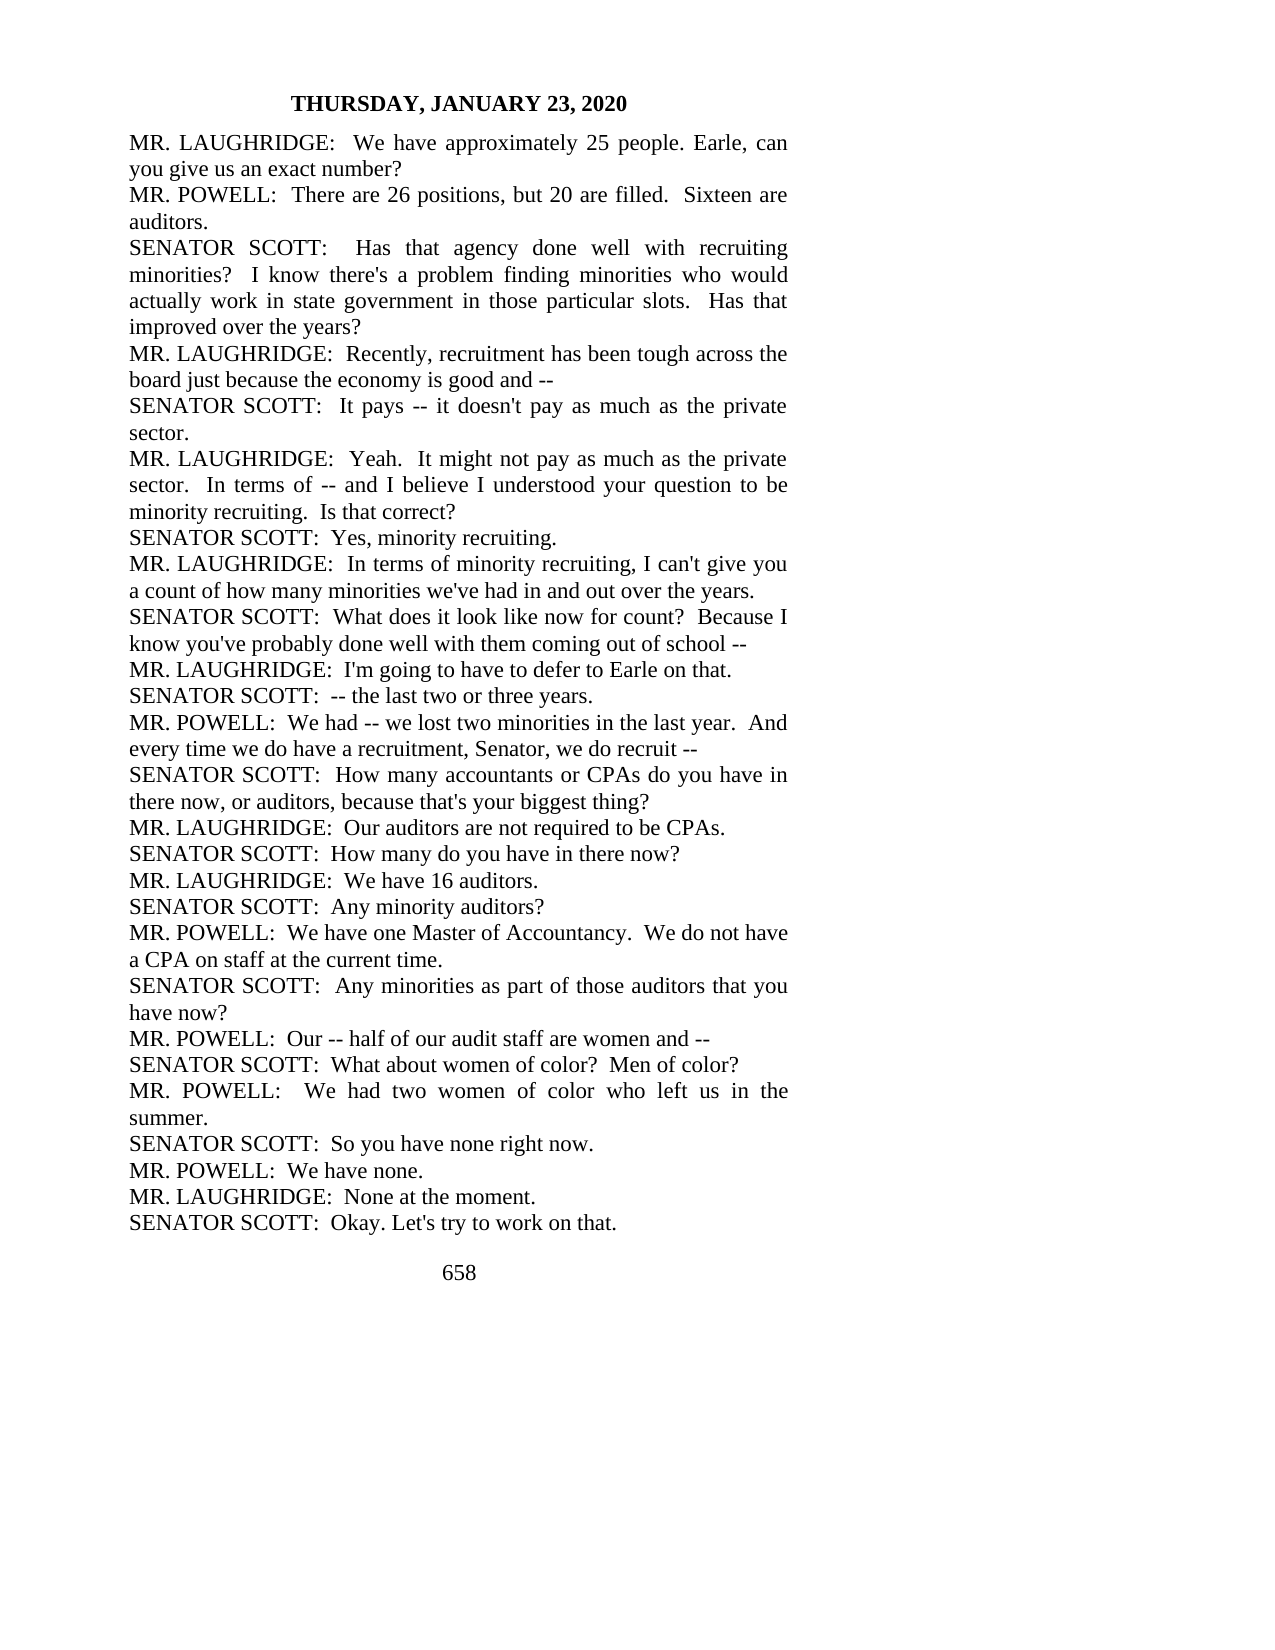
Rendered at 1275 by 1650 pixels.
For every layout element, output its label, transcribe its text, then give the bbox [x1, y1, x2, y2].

text SENATOR SCOTT: How many accountants or CPAs do you have in there now, or auditors, because that's your biggest thing? [129, 761, 789, 814]
text MR. LAUGHRIDGE: We have approximately 25 people. Earle, can you give us an exact number? [129, 129, 789, 182]
text MR. LAUGHRIDGE: Yeah. It might not pay as much as the private sector. In terms of -- and I believe I understood your question to be minority recruiting. Is that correct? [129, 445, 789, 524]
text MR. LAUGHRIDGE: Recently, recruitment has been tough across the board just because the economy is good and -- [129, 340, 789, 392]
text SENATOR SCOTT: Okay. Let's try to work on that. [129, 1209, 789, 1236]
text MR. POWELL: There are 26 positions, but 20 are filled. Sixteen are auditors. [129, 182, 789, 234]
text MR. LAUGHRIDGE: We have 16 auditors. [129, 867, 789, 893]
text MR. POWELL: We have none. [129, 1157, 789, 1183]
text MR. POWELL: We have one Master of Accountancy. We do not have a CPA on staff at the current time. [129, 919, 789, 972]
text MR. POWELL: Our -- half of our audit staff are women and -- [129, 1025, 789, 1051]
text SENATOR SCOTT: Any minority auditors? [129, 893, 789, 919]
text MR. LAUGHRIDGE: In terms of minority recruiting, I can't give you a count of how many minorities we've had in and out over the years. [129, 551, 789, 603]
text SENATOR SCOTT: What about women of color? Men of color? [129, 1051, 789, 1078]
text SENATOR SCOTT: Has that agency done well with recruiting minorities? I know there's a problem finding minorities who would actually work in state government in those particular slots. Has that improved over the years? [129, 234, 789, 340]
text SENATOR SCOTT: What does it look like now for count? Because I know you've probably done well with them coming out of school -- [129, 603, 789, 656]
text MR. LAUGHRIDGE: None at the moment. [129, 1183, 789, 1209]
text MR. POWELL: We had two women of color who left us in the summer. [129, 1078, 789, 1130]
text SENATOR SCOTT: Yes, minority recruiting. [129, 524, 789, 551]
text MR. LAUGHRIDGE: Our auditors are not required to be CPAs. [129, 814, 789, 840]
text MR. POWELL: We had -- we lost two minorities in the last year. And every time we do have a recruitment, Senator, we do recruit -- [129, 709, 789, 761]
text MR. LAUGHRIDGE: I'm going to have to defer to Earle on that. [129, 656, 789, 682]
text SENATOR SCOTT: Any minorities as part of those auditors that you have now? [129, 972, 789, 1025]
text SENATOR SCOTT: How many do you have in there now? [129, 840, 789, 867]
text SENATOR SCOTT: -- the last two or three years. [129, 682, 789, 709]
text SENATOR SCOTT: So you have none right now. [129, 1130, 789, 1157]
text SENATOR SCOTT: It pays -- it doesn't pay as much as the private sector. [129, 392, 789, 445]
